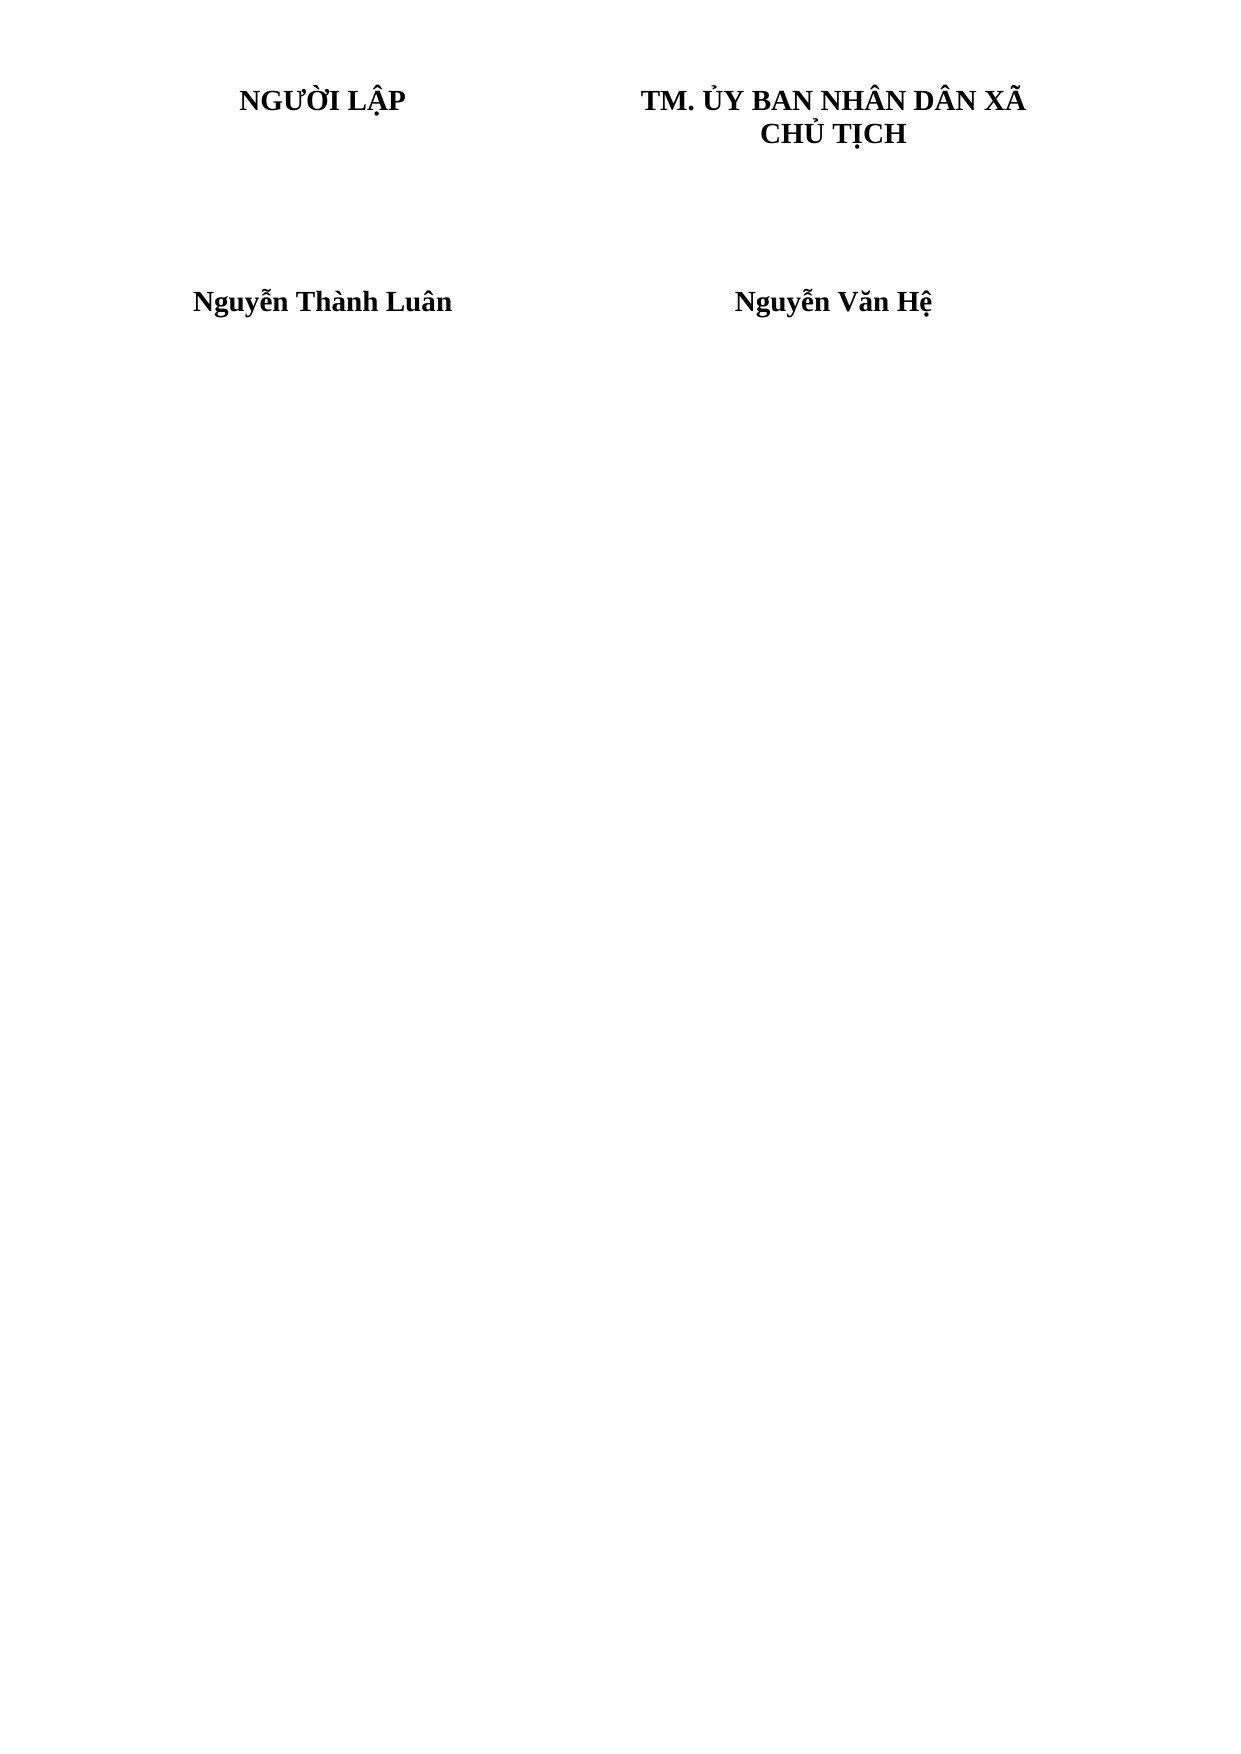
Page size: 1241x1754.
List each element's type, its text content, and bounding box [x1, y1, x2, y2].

table_header TM. ỦY BAN NHÂN DÂN XÃ CHỦ TỊCH Nguyễn Văn Hệ [509, 83, 1158, 351]
table_header NGƯỜI LẬP Nguyễn Thành Luân [136, 83, 509, 351]
